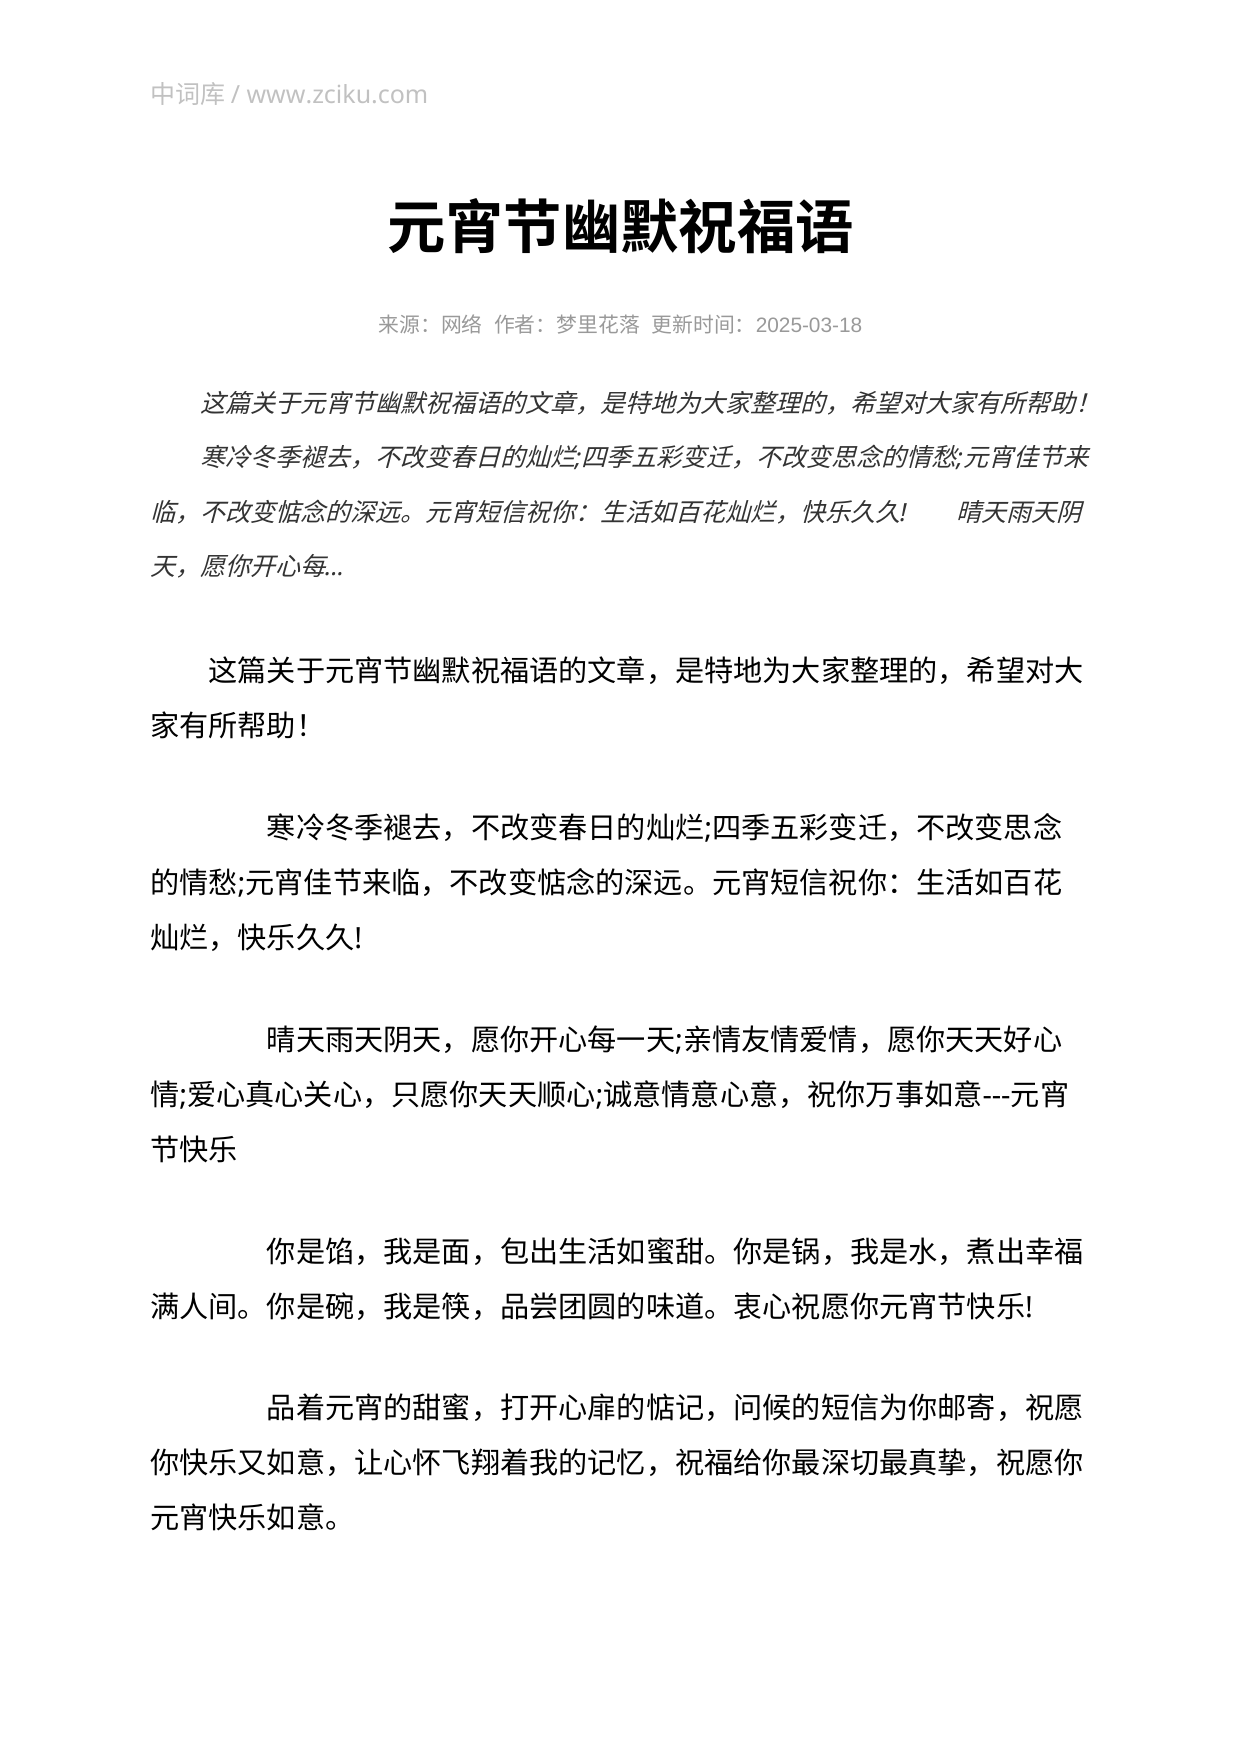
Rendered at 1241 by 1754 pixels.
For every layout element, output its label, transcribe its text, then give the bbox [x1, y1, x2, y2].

text 品着元宵的甜蜜，打开心扉的惦记，问候的短信为你邮寄，祝愿你快乐又如意，让心怀飞翔着我的记忆，祝福给你最深切最真挚，祝愿你元宵快乐如意。 [150, 1385, 1090, 1537]
text 这篇关于元宵节幽默祝福语的文章，是特地为大家整理的，希望对大家有所帮助！ 寒冷冬季褪去，不改变春日的灿烂;四季五彩变迁，不改变思念的情愁;元宵佳节来临，不改变惦念的深远。元宵短信祝你：生活如百花灿烂，快乐久久! 晴天雨天阴天，愿你开心每... [150, 383, 1090, 583]
text 这篇关于元宵节幽默祝福语的文章，是特地为大家整理的，希望对大家有所帮助！ [150, 648, 1090, 745]
text 你是馅，我是面，包出生活如蜜甜。你是锅，我是水，煮出幸福满人间。你是碗，我是筷，品尝团圆的味道。衷心祝愿你元宵节快乐! [150, 1228, 1090, 1326]
text 来源：网络 作者：梦里花落 更新时间：2025-03-18 [150, 313, 1090, 337]
subtitle 元宵节幽默祝福语 [150, 181, 1090, 266]
text 晴天雨天阴天，愿你开心每一天;亲情友情爱情，愿你天天好心情;爱心真心关心，只愿你天天顺心;诚意情意心意，祝你万事如意---元宵节快乐 [150, 1016, 1090, 1169]
text 寒冷冬季褪去，不改变春日的灿烂;四季五彩变迁，不改变思念的情愁;元宵佳节来临，不改变惦念的深远。元宵短信祝你：生活如百花灿烂，快乐久久! [150, 804, 1090, 957]
